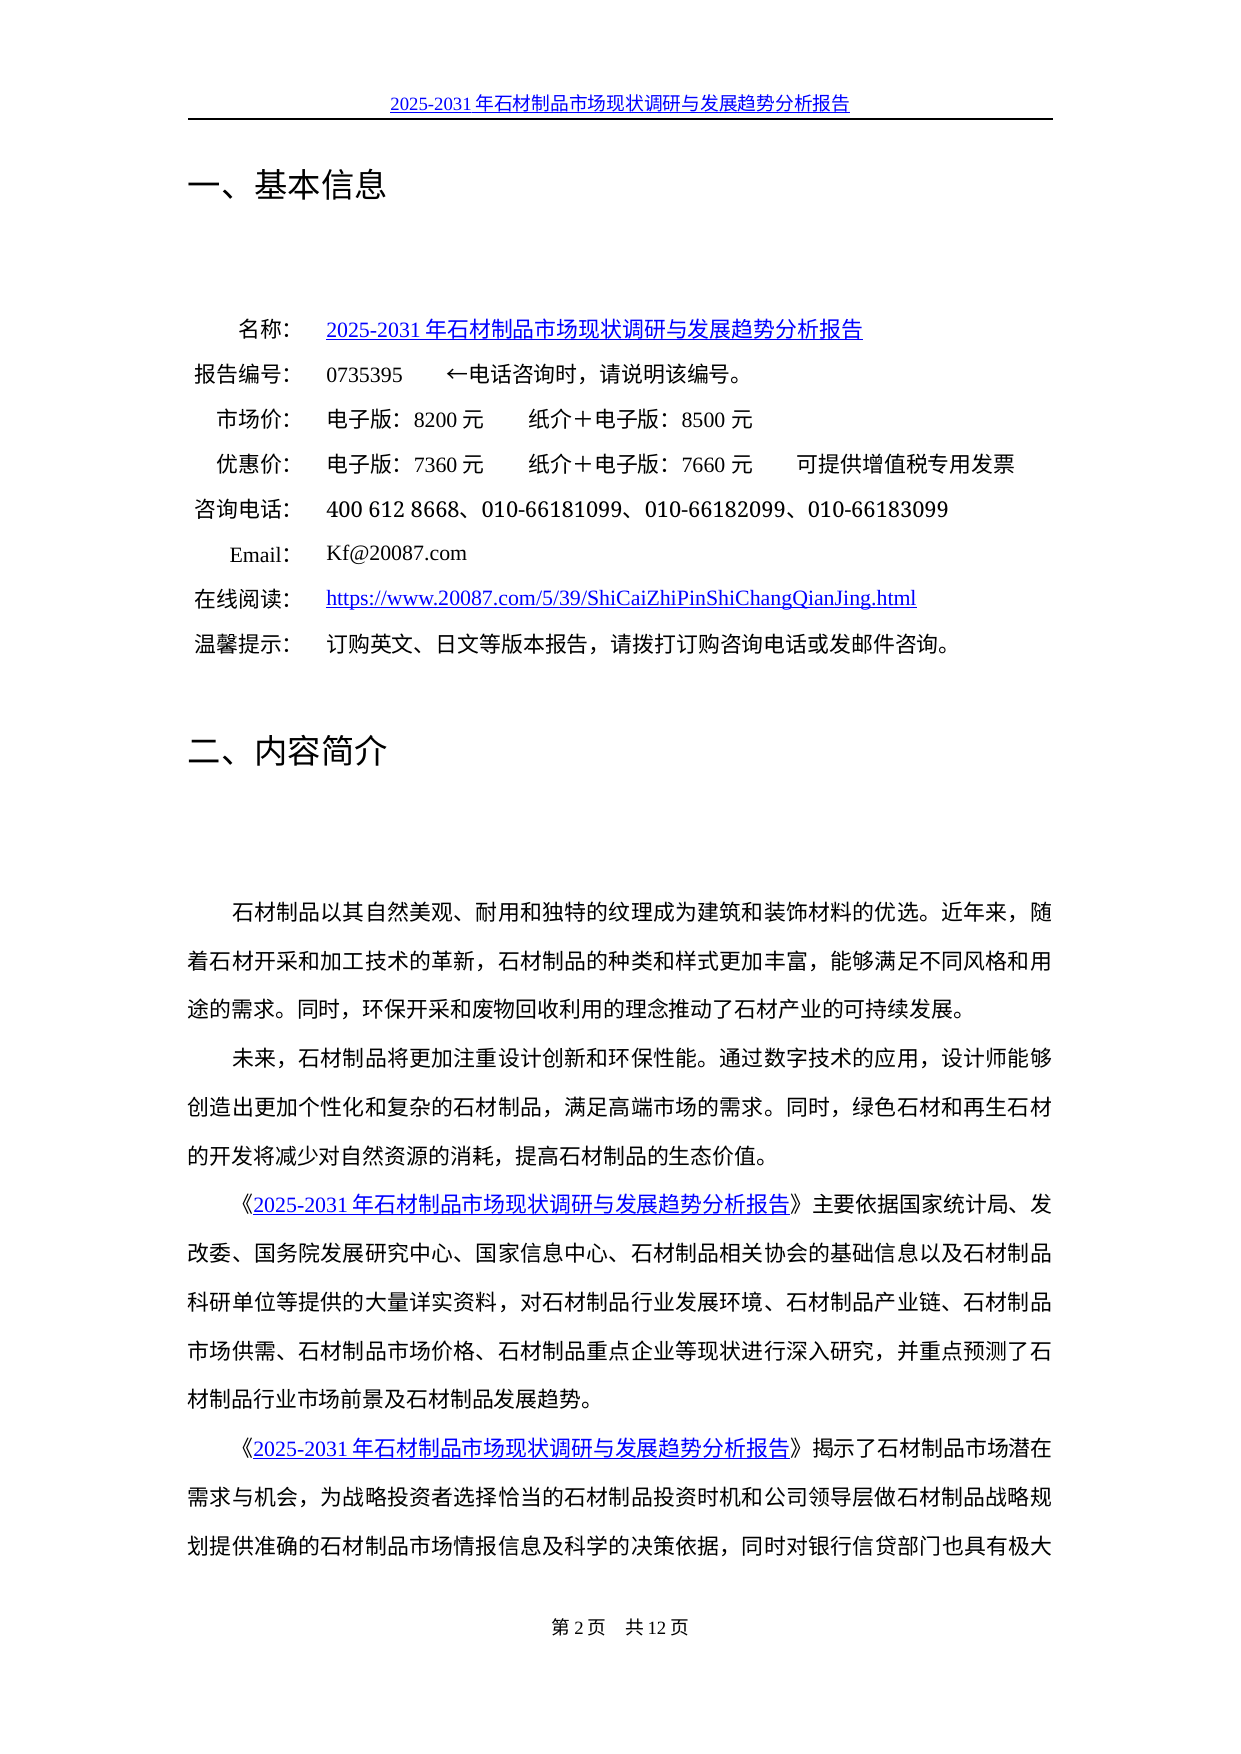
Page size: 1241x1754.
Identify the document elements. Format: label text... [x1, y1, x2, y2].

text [187, 894, 1053, 1561]
table_cell 优惠价： [167, 447, 315, 492]
title 一、基本信息 [187, 150, 1053, 215]
table_cell Email： [167, 537, 315, 582]
table_cell 400 612 8668、010-66181099、010-66182099、010-66183099 [315, 492, 1073, 537]
table_cell Kf@20087.com [315, 537, 1073, 582]
table_header 2025-2031年石材制品市场现状调研与发展趋势分析报告 [315, 312, 1073, 357]
table_cell 电子版：7360 元 纸介＋电子版：7660 元 可提供增值税专用发票 [315, 447, 1073, 492]
table_cell 报告编号： [167, 357, 315, 402]
table_cell 0735395 ←电话咨询时，请说明该编号。 [315, 357, 1073, 402]
table_cell 订购英文、日文等版本报告，请拨打订购咨询电话或发邮件咨询。 [315, 627, 1073, 672]
table_cell 温馨提示： [167, 627, 315, 672]
table_cell [315, 582, 1073, 627]
title 二、内容简介 [187, 717, 1053, 782]
table_cell 市场价： [167, 402, 315, 447]
table_cell 电子版：8200 元 纸介＋电子版：8500 元 [315, 402, 1073, 447]
table_cell 咨询电话： [167, 492, 315, 537]
table_cell 在线阅读： [167, 582, 315, 627]
table_header 名称： [167, 312, 315, 357]
